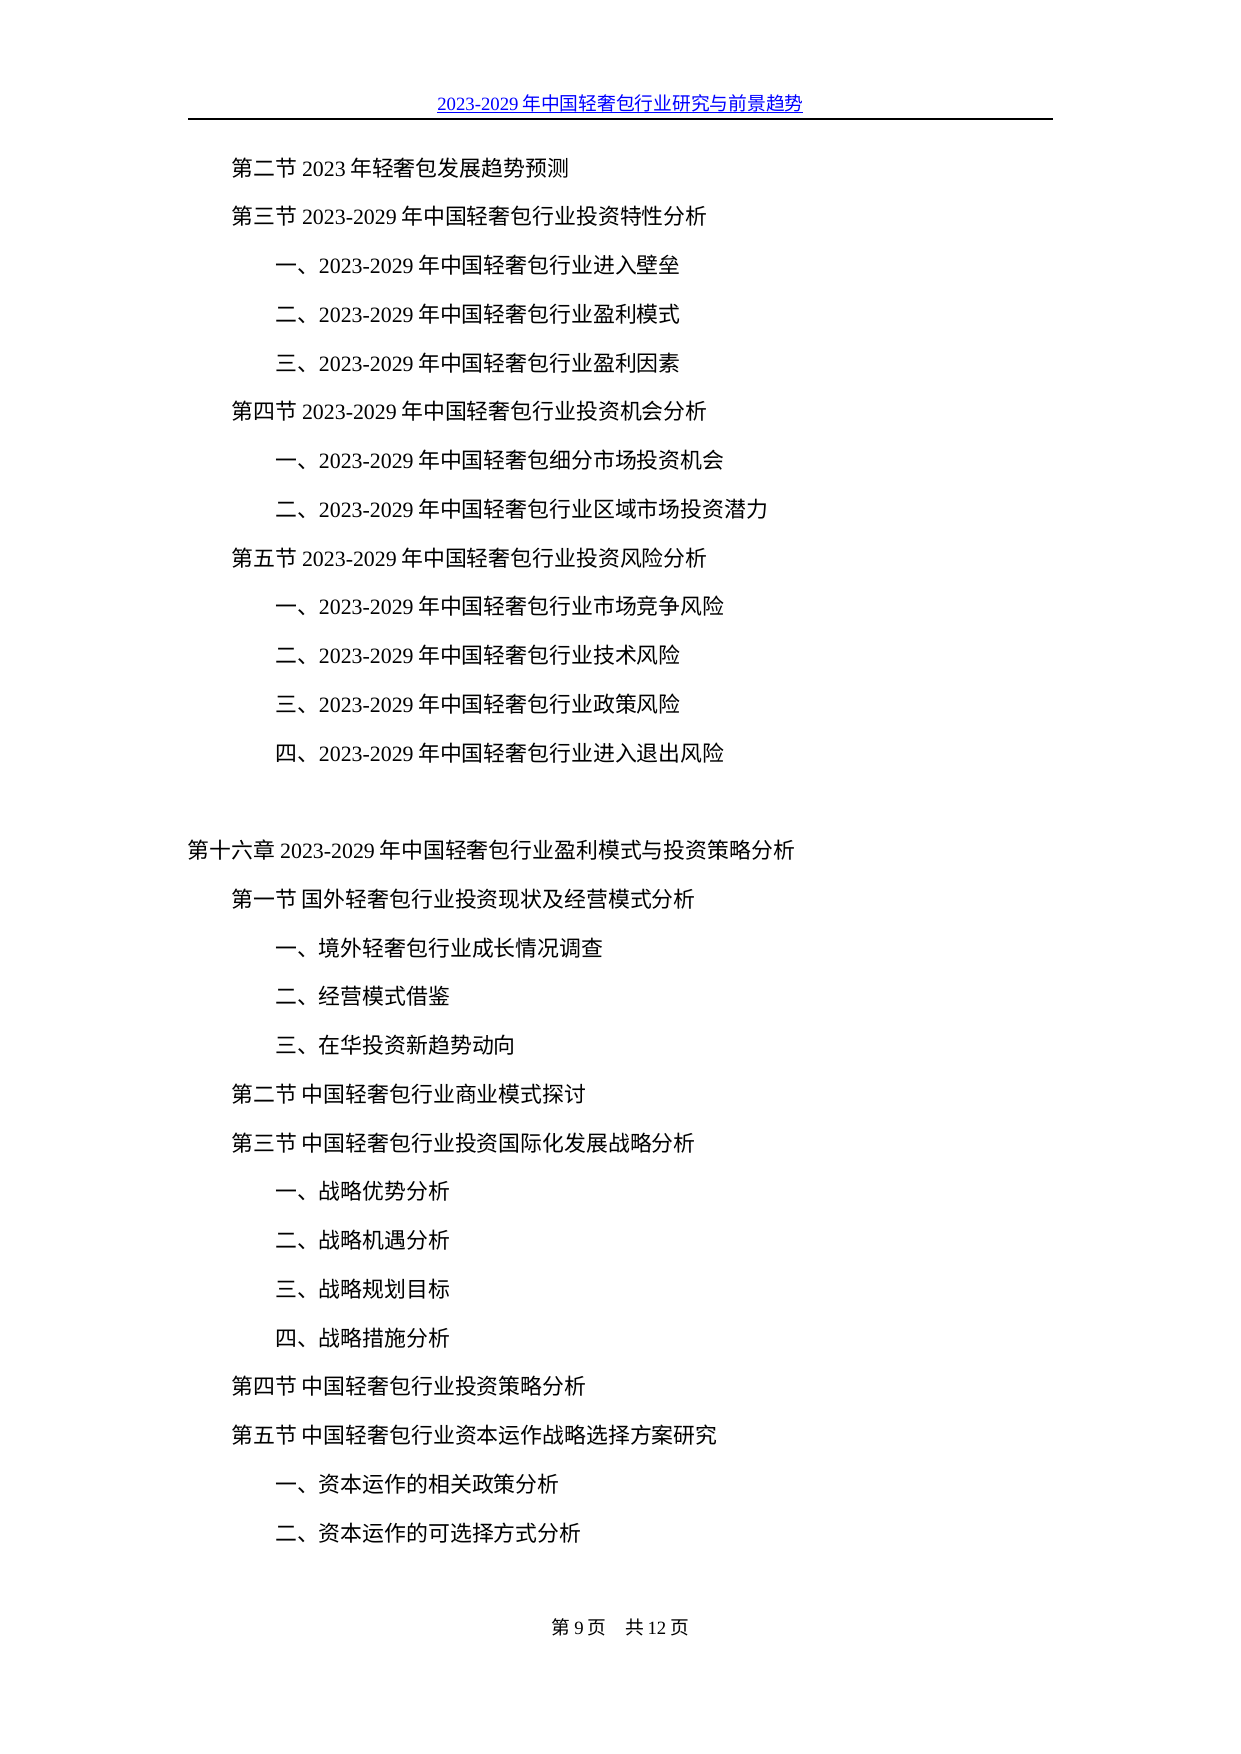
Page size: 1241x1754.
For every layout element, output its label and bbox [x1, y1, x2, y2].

text [187, 150, 1053, 1548]
